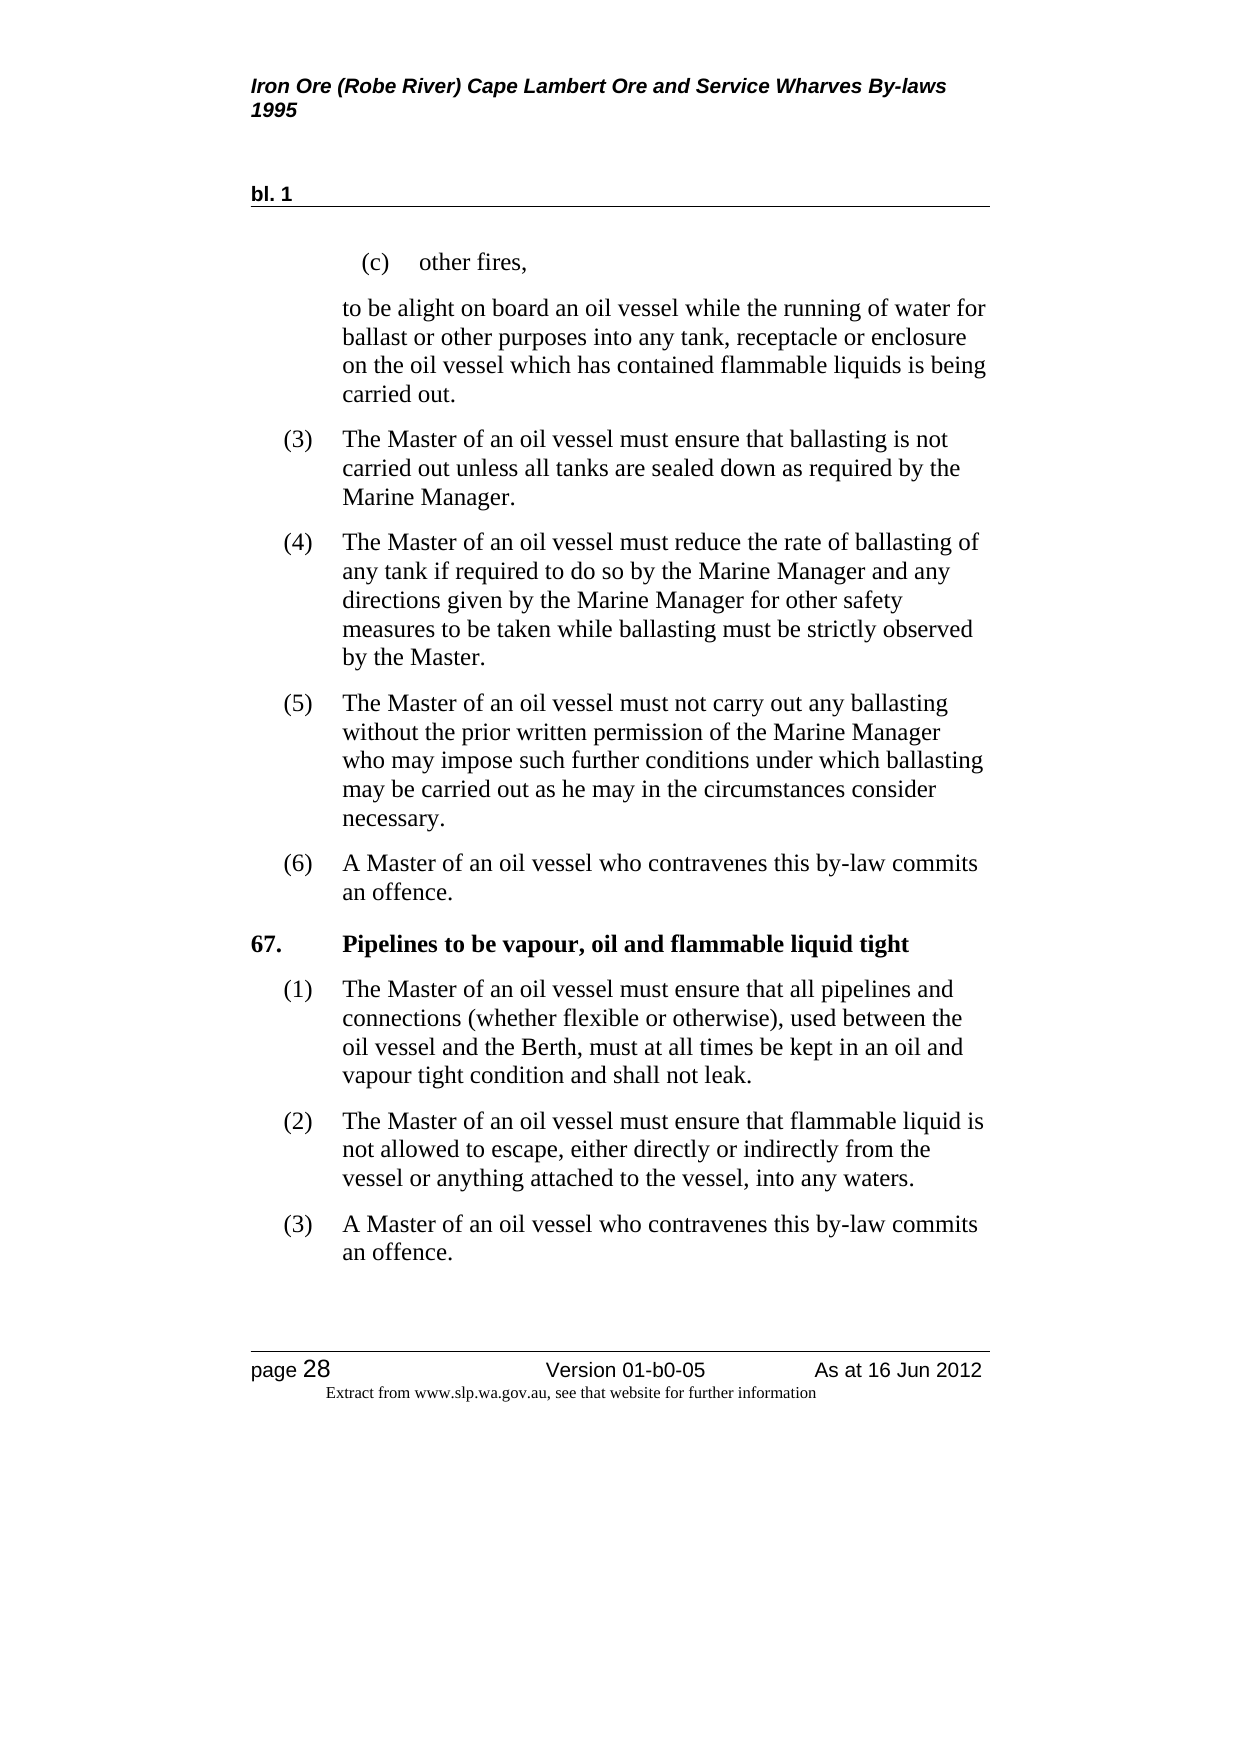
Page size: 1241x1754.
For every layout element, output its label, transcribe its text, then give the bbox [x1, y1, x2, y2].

text (2) The Master of an oil vessel must ensure that flammable liquid is not allowed to escape, either directly or indirectly from the vessel or anything attached to the vessel, into any waters. [251, 1106, 990, 1192]
text to be alight on board an oil vessel while the running of water for ballast or other purposes into any tank, receptacle or enclosure on the oil vessel which has contained flammable liquids is being carried out. [251, 293, 990, 408]
text (4) The Master of an oil vessel must reduce the rate of ballasting of any tank if required to do so by the Marine Manager and any directions given by the Marine Manager for other safety measures to be taken while ballasting must be strictly observed by the Master. [251, 527, 990, 671]
text (3) The Master of an oil vessel must ensure that ballasting is not carried out unless all tanks are sealed down as required by the Marine Manager. [251, 424, 990, 511]
text (6) A Master of an oil vessel who contravenes this by-law commits an offence. [251, 848, 990, 906]
text (5) The Master of an oil vessel must not carry out any ballasting without the prior written permission of the Marine Manager who may impose such further conditions under which ballasting may be carried out as he may in the circumstances consider necessary. [251, 688, 990, 832]
subtitle 67. Pipelines to be vapour, oil and flammable liquid tight [251, 929, 990, 957]
text (3) A Master of an oil vessel who contravenes this by-law commits an offence. [251, 1209, 990, 1266]
text (c) other fires, [251, 247, 990, 276]
text (1) The Master of an oil vessel must ensure that all pipelines and connections (whether flexible or otherwise), used between the oil vessel and the Berth, must at all times be kept in an oil and vapour tight condition and shall not leak. [251, 974, 990, 1089]
